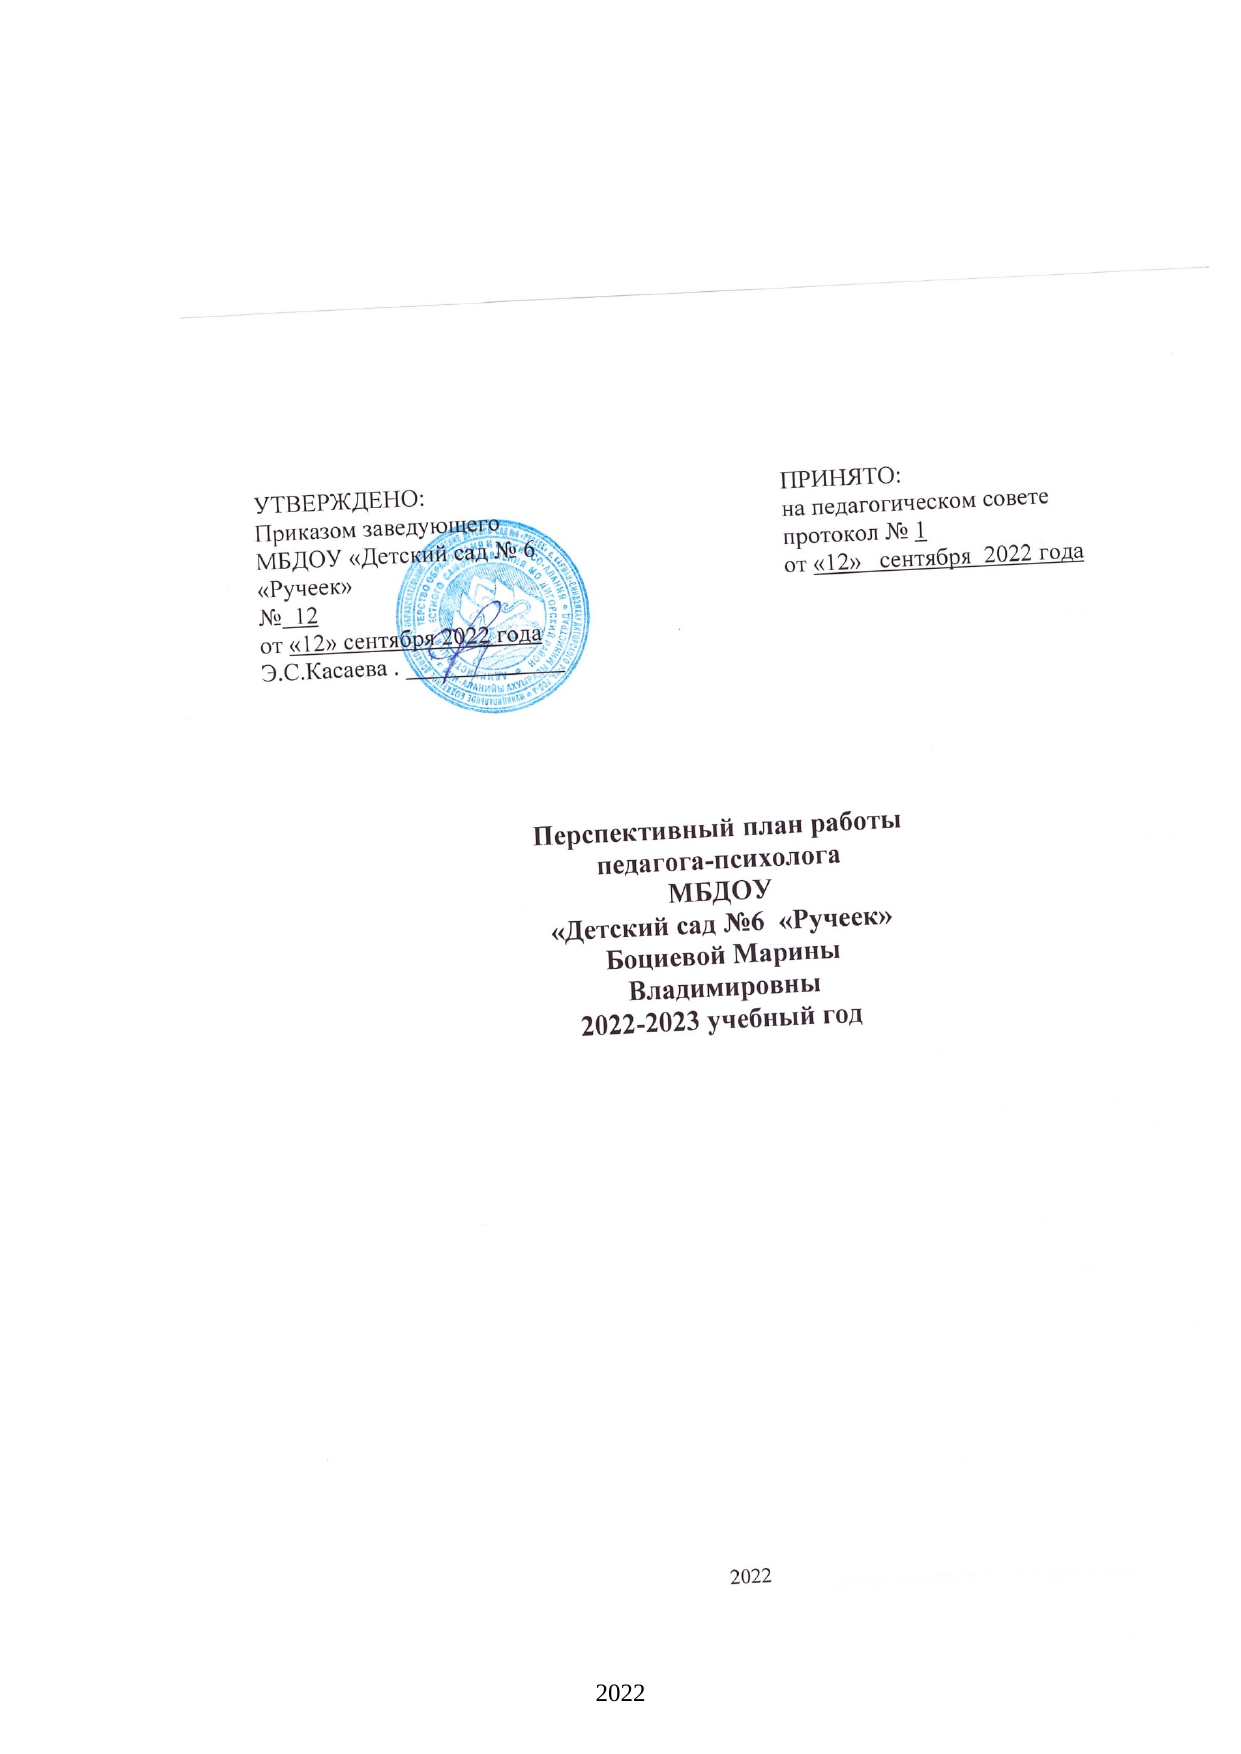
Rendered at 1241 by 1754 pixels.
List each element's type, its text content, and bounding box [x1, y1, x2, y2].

picture [162, 215, 1226, 1679]
text 2022 [162, 1679, 1154, 1707]
